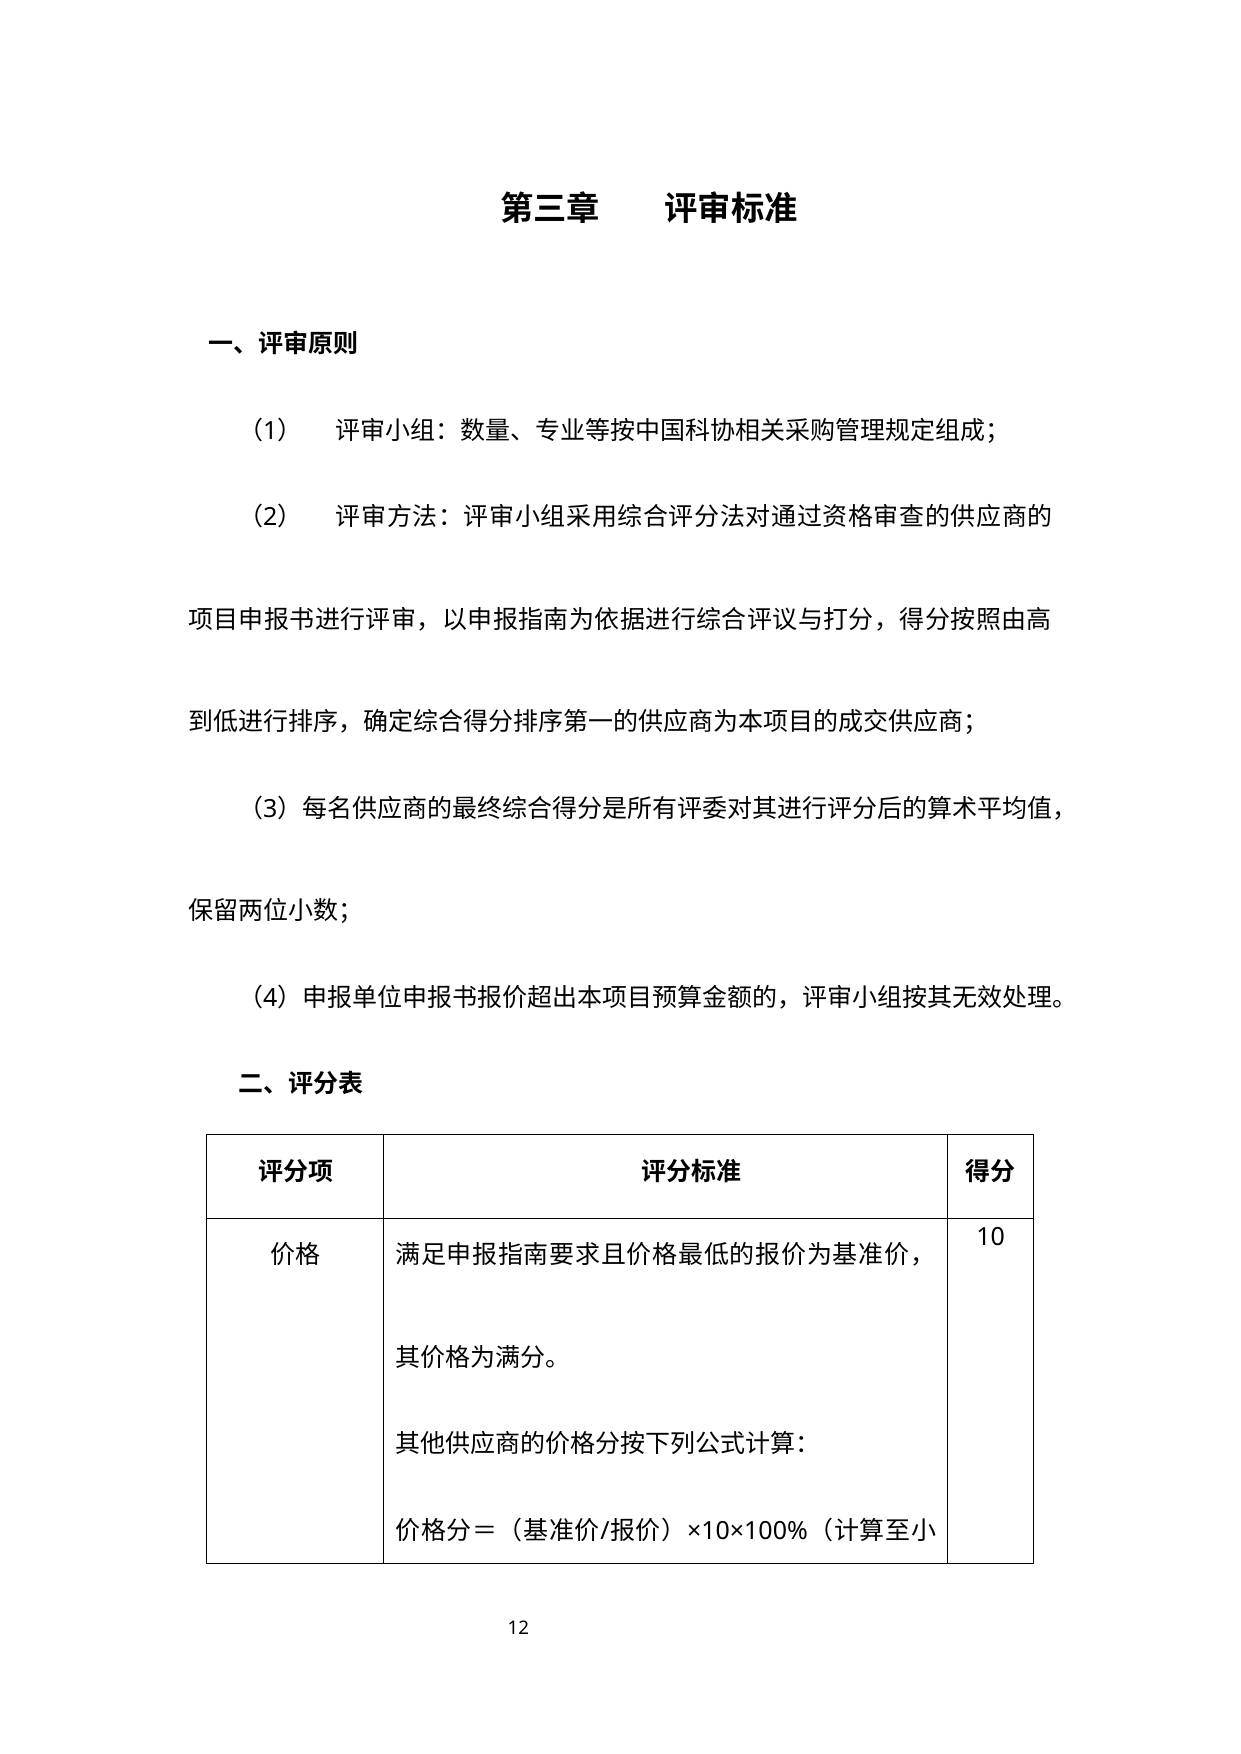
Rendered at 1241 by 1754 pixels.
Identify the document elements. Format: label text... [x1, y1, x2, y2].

text 评审标准 [232, 182, 1052, 230]
table_cell 价格 [207, 1219, 383, 1562]
table_header 得分 [948, 1135, 1033, 1218]
text （3）每名供应商的最终综合得分是所有评委对其进行评分后的算术平均值，保留两位小数； [188, 772, 1052, 943]
text 一、评审原则 [188, 308, 1052, 376]
text （2） 评审方法：评审小组采用综合评分法对通过资格审查的供应商的项目申报书进行评审，以申报指南为依据进行综合评议与打分，得分按照由高到低进行排序，确定综合得分排序第一的供应商为本项目的成交供应商； [188, 481, 1052, 754]
text （4）申报单位申报书报价超出本项目预算金额的，评审小组按其无效处理。 [188, 961, 1052, 1029]
table_header 评分标准 [384, 1135, 947, 1218]
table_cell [384, 1219, 947, 1562]
table_cell 10 [948, 1219, 1033, 1562]
text 二、评分表 [188, 1047, 1052, 1116]
text （1） 评审小组：数量、专业等按中国科协相关采购管理规定组成； [188, 394, 1052, 462]
table_header 评分项 [207, 1135, 383, 1218]
